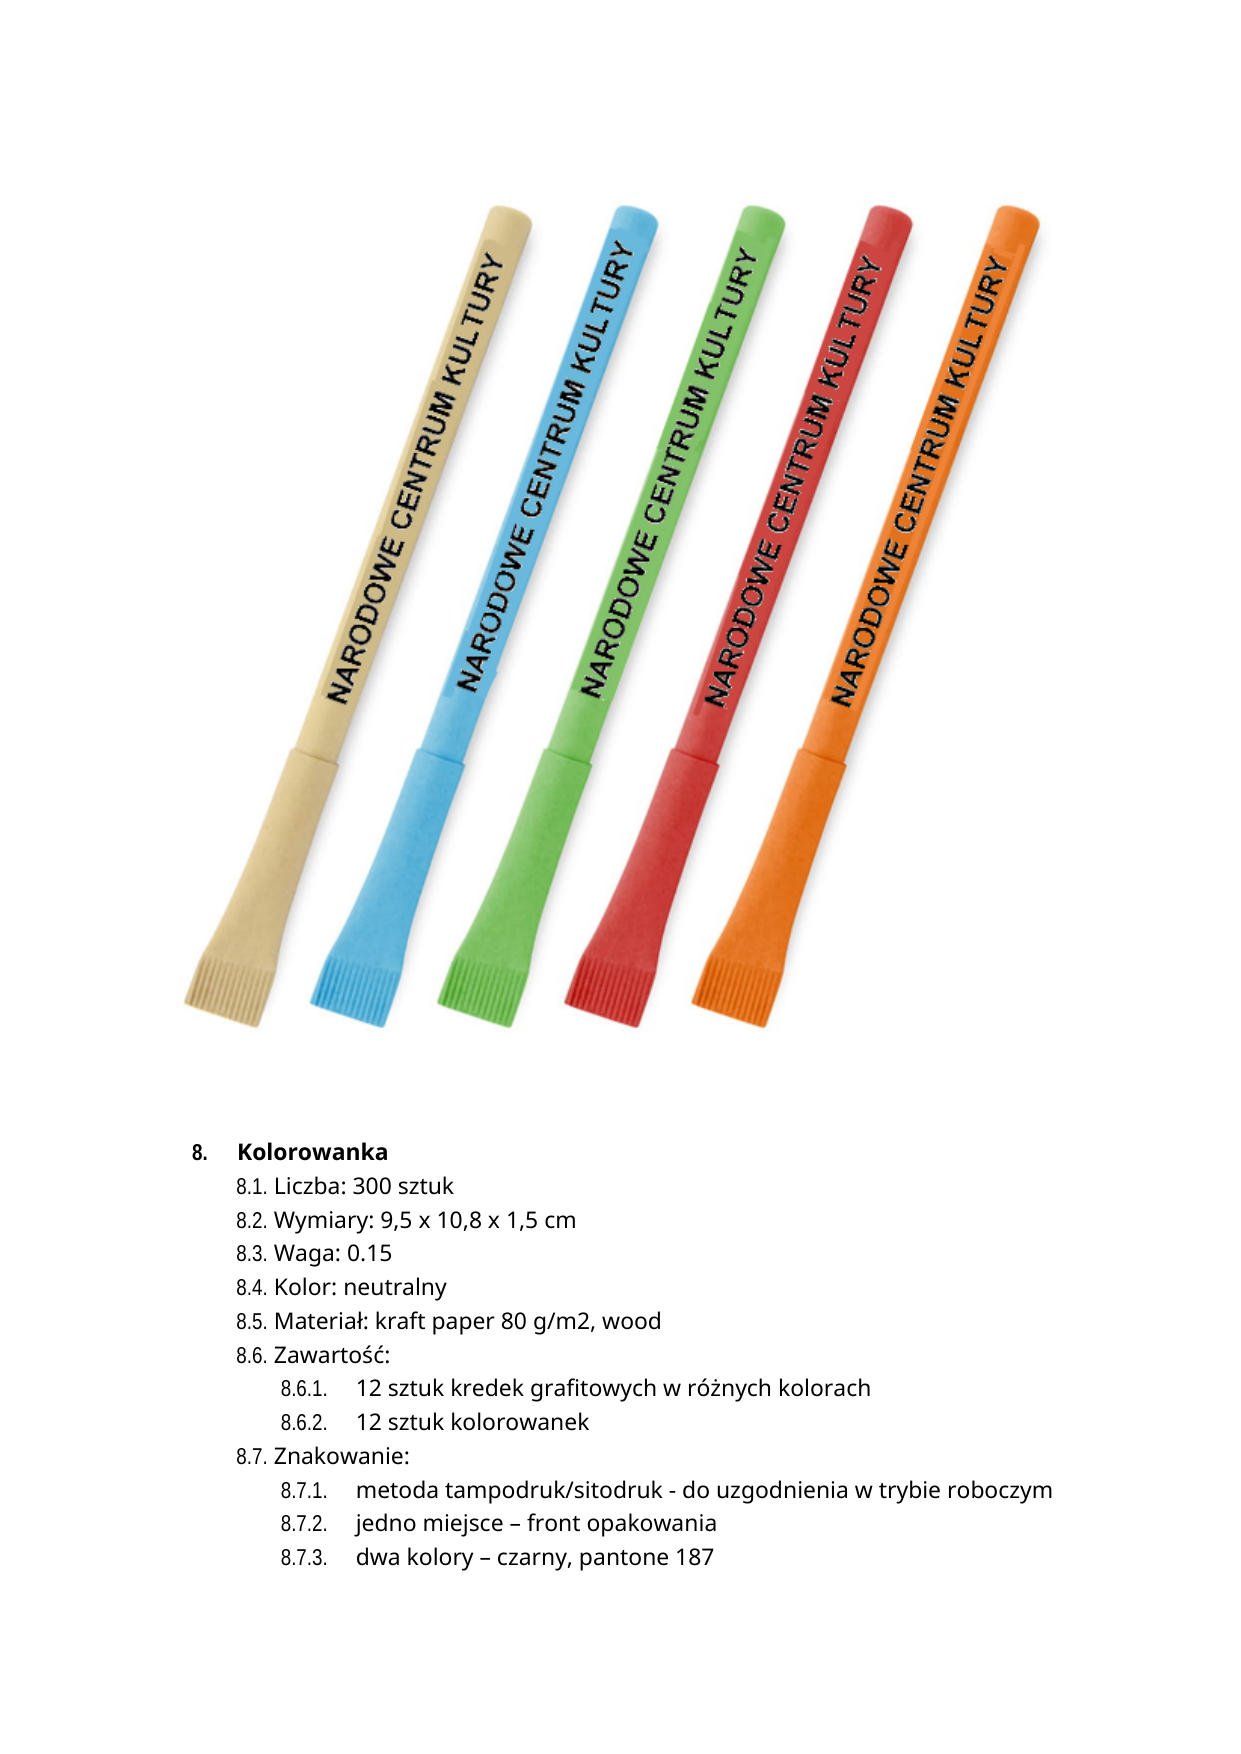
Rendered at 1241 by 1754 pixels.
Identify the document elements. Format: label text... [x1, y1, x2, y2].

list dwa kolory – czarny, pantone 187 [281, 1541, 1093, 1572]
list Kolor: neutralny [236, 1271, 1093, 1302]
list 12 sztuk kolorowanek [281, 1406, 1093, 1437]
list jedno miejsce – front opakowania [281, 1507, 1093, 1538]
list 12 sztuk kredek grafitowych w różnych kolorach [281, 1372, 1093, 1403]
list Zawartość: [236, 1338, 1093, 1370]
list Wymiary: 9,5 x 10,8 x 1,5 cm [236, 1203, 1093, 1235]
list Waga: 0.15 [236, 1237, 1093, 1268]
list Liczba: 300 sztuk [236, 1170, 1093, 1201]
list Materiał: kraft paper 80 g/m2, wood [236, 1305, 1093, 1336]
list Kolorowanka [192, 1136, 1093, 1167]
list Znakowanie: [236, 1440, 1093, 1471]
list metoda tampodruk/sitodruk - do uzgodnienia w trybie roboczym [281, 1473, 1093, 1505]
picture [147, 147, 1093, 1043]
